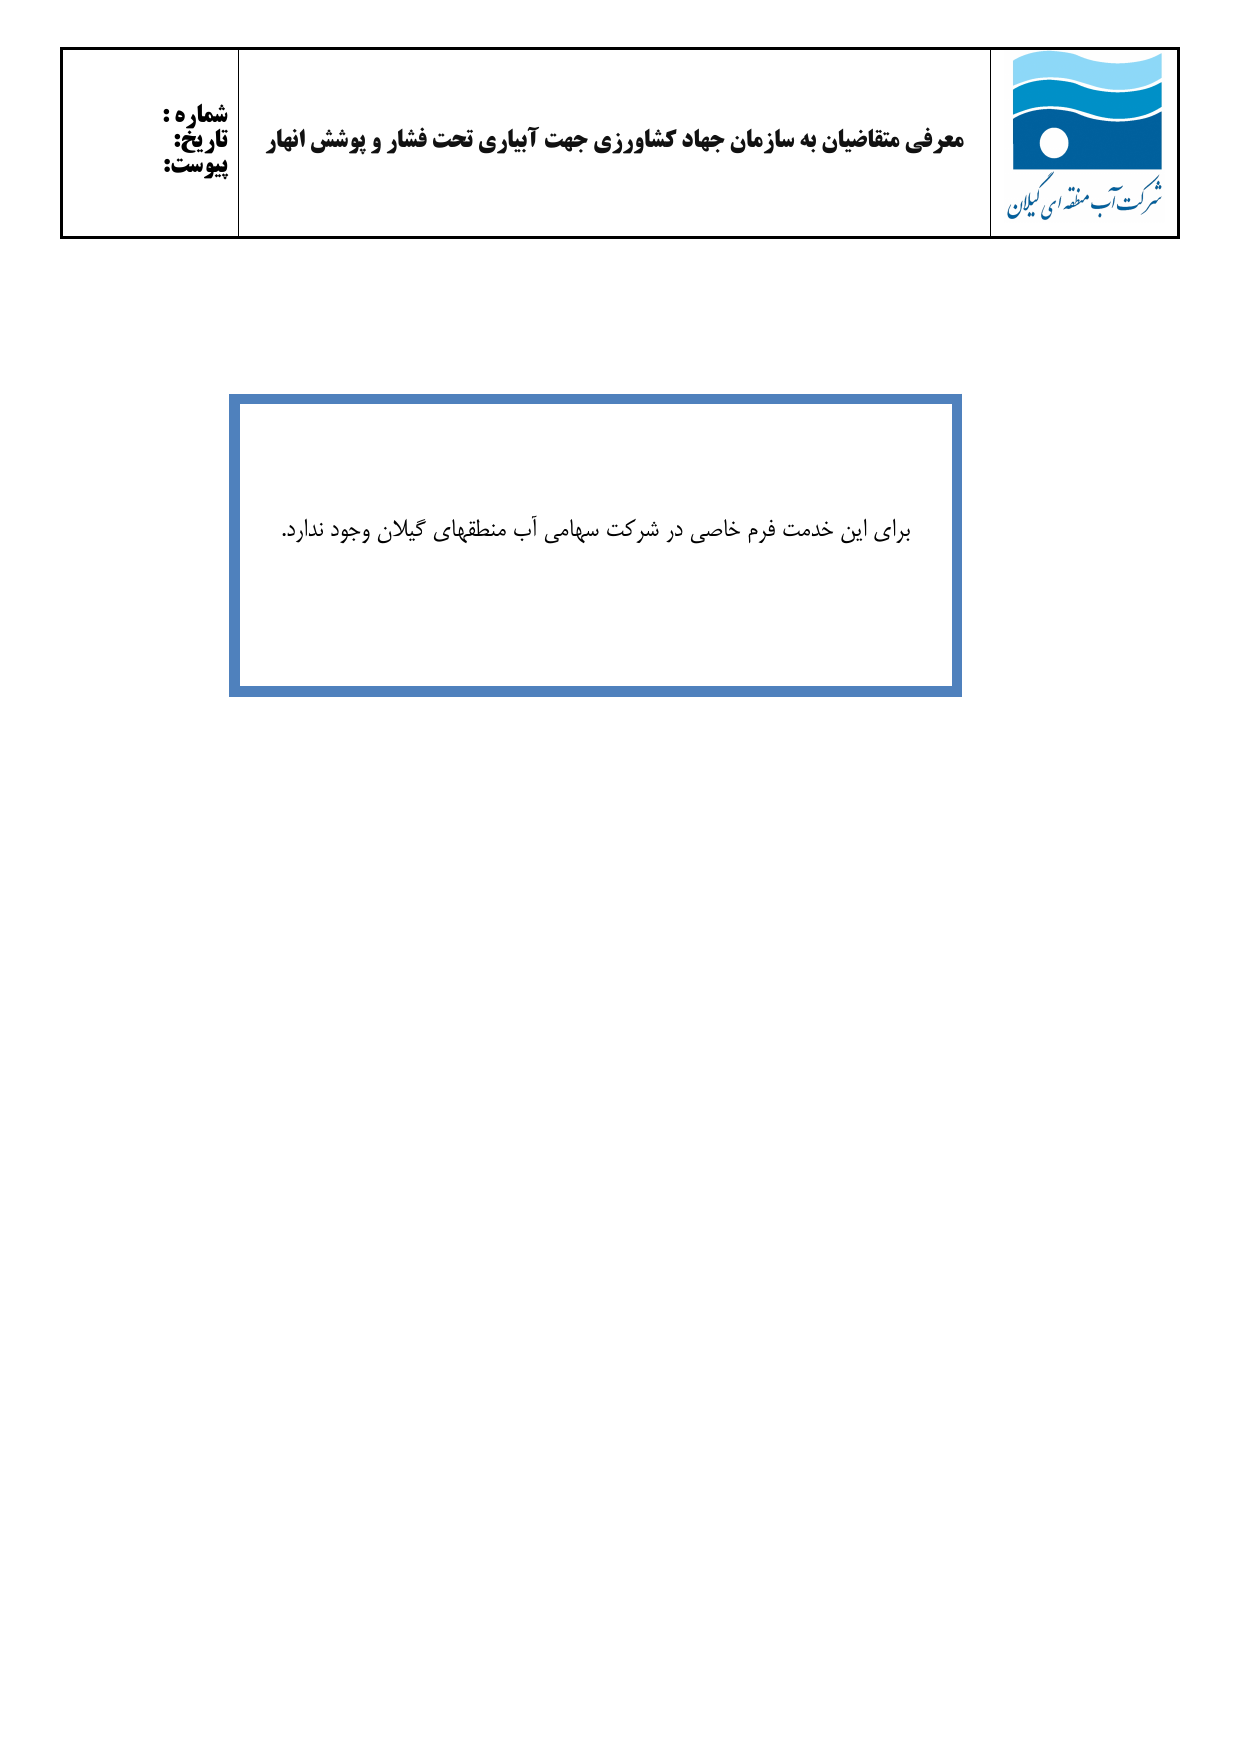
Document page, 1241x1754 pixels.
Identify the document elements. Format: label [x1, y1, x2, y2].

picture [1003, 50, 1165, 223]
